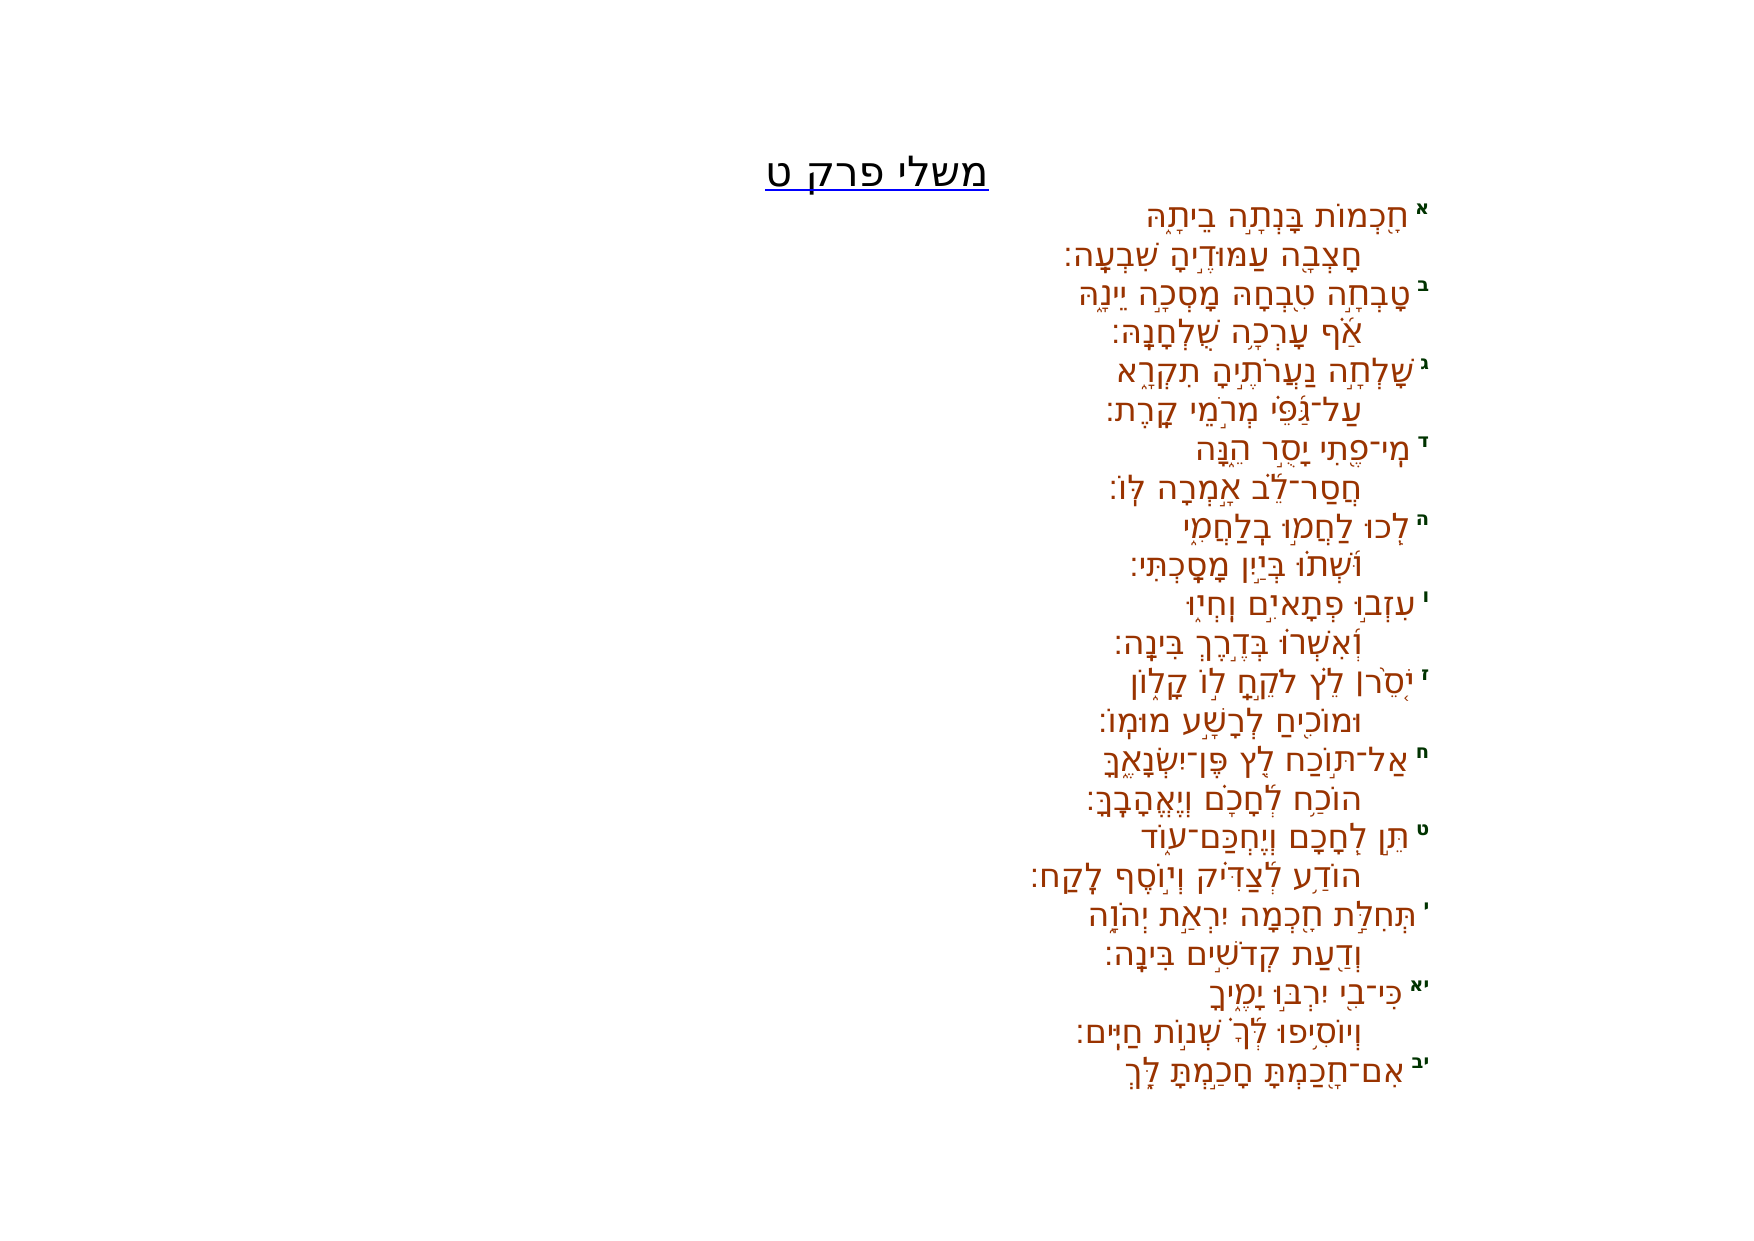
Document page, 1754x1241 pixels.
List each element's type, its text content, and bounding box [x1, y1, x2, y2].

text משלי פרק ט [148, 148, 1606, 196]
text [266, 196, 1488, 1090]
